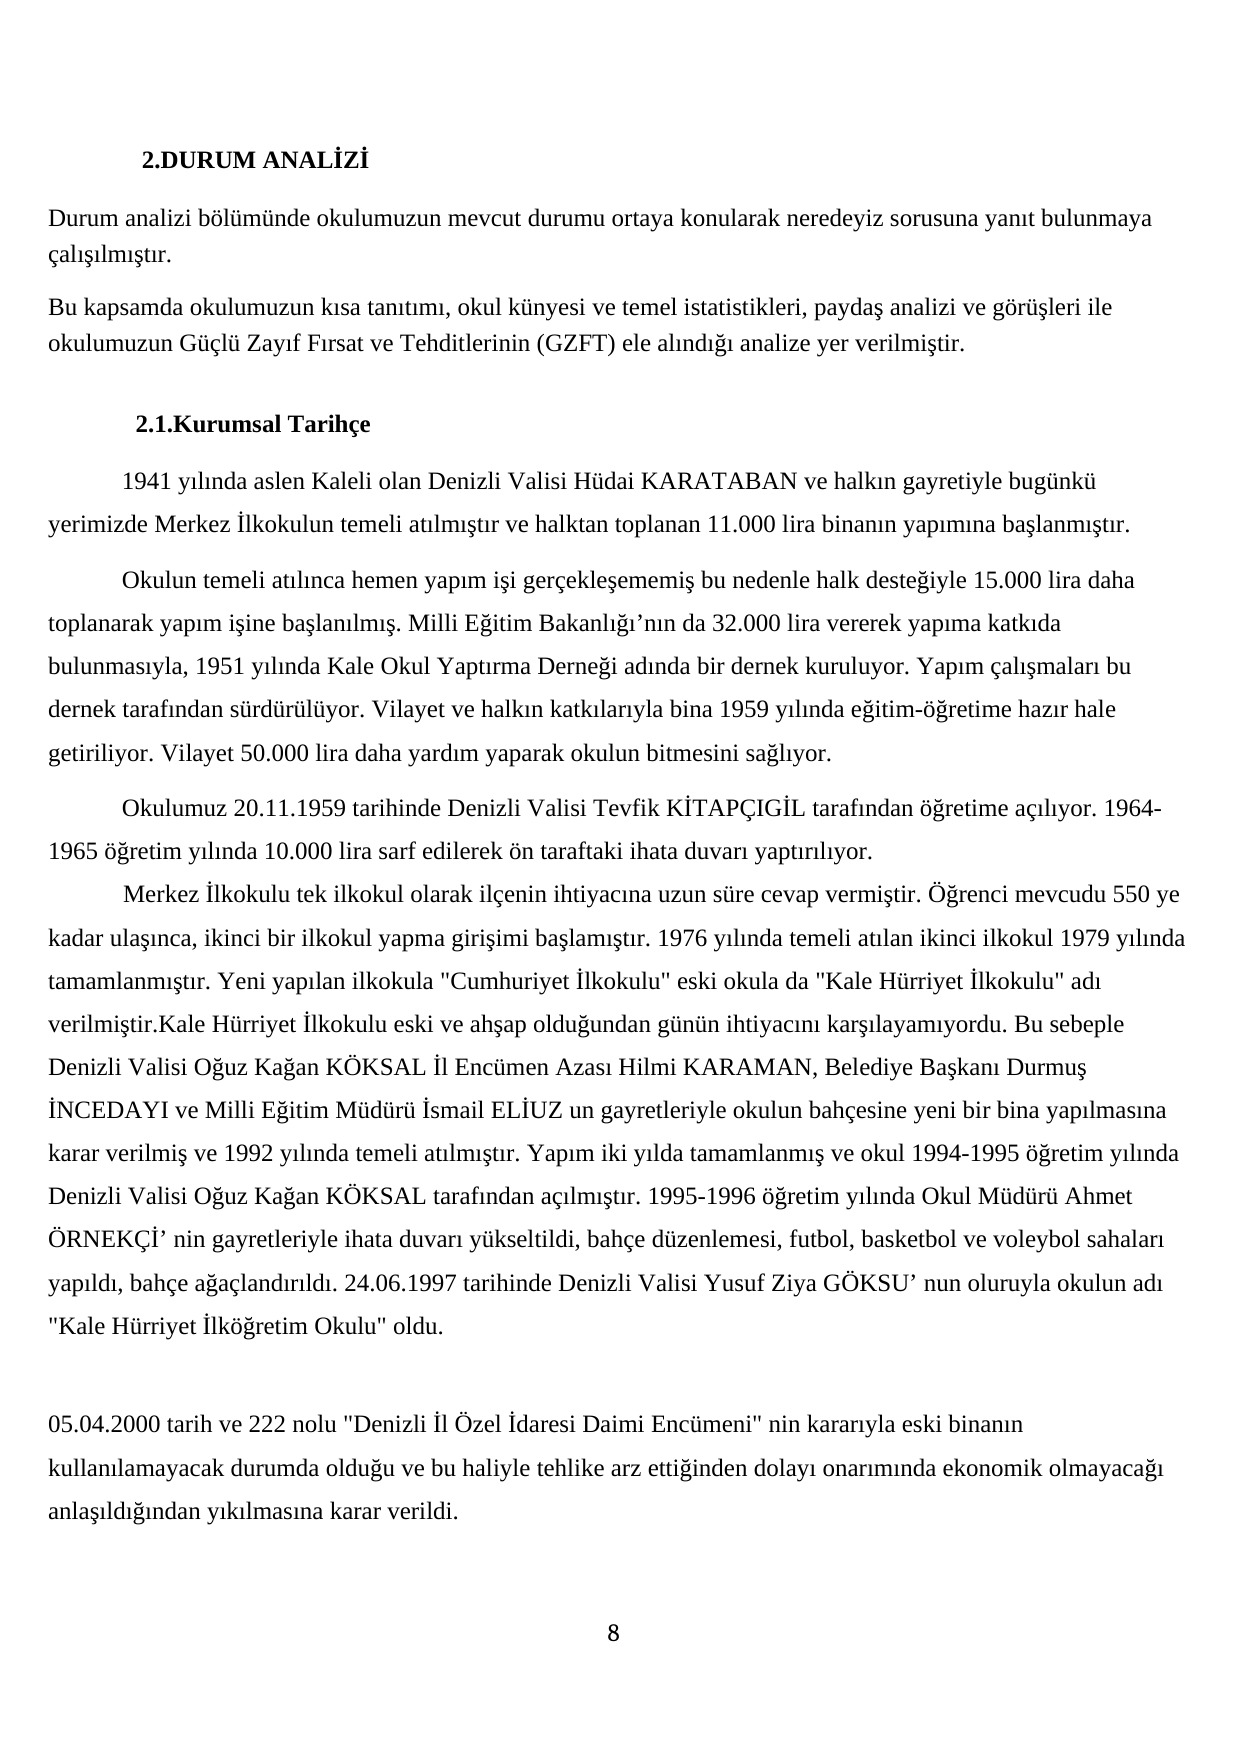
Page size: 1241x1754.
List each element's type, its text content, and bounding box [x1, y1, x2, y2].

text Durum analizi bölümünde okulumuzun mevcut durumu ortaya konularak neredeyiz sorusuna yanıt bulunmaya çalışılmıştır. [48, 203, 1198, 268]
text 2.1.Kurumsal Tarihçe [48, 409, 1198, 438]
text 05.04.2000 tarih ve 222 nolu "Denizli İl Özel İdaresi Daimi Encümeni" nin kararıyla eski binanın kullanılamayacak durumda olduğu ve bu haliyle tehlike arz ettiğinden dolayı onarımında ekonomik olmayacağı anlaşıldığından yıkılmasına karar verildi. [48, 1366, 1198, 1524]
subtitle 2.DURUM ANALİZİ [48, 146, 1198, 174]
text Okulun temeli atılınca hemen yapım işi gerçekleşememiş bu nedenle halk desteğiyle 15.000 lira daha toplanarak yapım işine başlanılmış. Milli Eğitim Bakanlığı’nın da 32.000 lira vererek yapıma katkıda bulunmasıyla, 1951 yılında Kale Okul Yaptırma Derneği adında bir dernek kuruluyor. Yapım çalışmaları bu dernek tarafından sürdürülüyor. Vilayet ve halkın katkılarıyla bina 1959 yılında eğitim-öğretime hazır hale getiriliyor. Vilayet 50.000 lira daha yardım yaparak okulun bitmesini sağlıyor. [48, 565, 1198, 766]
text Okulumuz 20.11.1959 tarihinde Denizli Valisi Tevfik KİTAPÇIGİL tarafından öğretime açılıyor. 1964-1965 öğretim yılında 10.000 lira sarf edilerek ön taraftaki ihata duvarı yaptırılıyor. Merkez İlkokulu tek ilkokul olarak ilçenin ihtiyacına uzun süre cevap vermiştir. Öğrenci mevcudu 550 ye kadar ulaşınca, ikinci bir ilkokul yapma girişimi başlamıştır. 1976 yılında temeli atılan ikinci ilkokul 1979 yılında tamamlanmıştır. Yeni yapılan ilkokula "Cumhuriyet İlkokulu" eski okula da "Kale Hürriyet İlkokulu" adı verilmiştir.Kale Hürriyet İlkokulu eski ve ahşap olduğundan günün ihtiyacını karşılayamıyordu. Bu sebeple Denizli Valisi Oğuz Kağan KÖKSAL İl Encümen Azası Hilmi KARAMAN, Belediye Başkanı Durmuş İNCEDAYI ve Milli Eğitim Müdürü İsmail ELİUZ un gayretleriyle okulun bahçesine yeni bir bina yapılmasına karar verilmiş ve 1992 yılında temeli atılmıştır. Yapım iki yılda tamamlanmış ve okul 1994-1995 öğretim yılında Denizli Valisi Oğuz Kağan KÖKSAL tarafından açılmıştır. 1995-1996 öğretim yılında Okul Müdürü Ahmet ÖRNEKÇİ’ nin gayretleriyle ihata duvarı yükseltildi, bahçe düzenlemesi, futbol, basketbol ve voleybol sahaları yapıldı, bahçe ağaçlandırıldı. 24.06.1997 tarihinde Denizli Valisi Yusuf Ziya GÖKSU’ nun oluruyla okulun adı "Kale Hürriyet İlköğretim Okulu" oldu. [48, 793, 1198, 1339]
text 1941 yılında aslen Kaleli olan Denizli Valisi Hüdai KARATABAN ve halkın gayretiyle bugünkü yerimizde Merkez İlkokulun temeli atılmıştır ve halktan toplanan 11.000 lira binanın yapımına başlanmıştır. [48, 466, 1198, 538]
text Bu kapsamda okulumuzun kısa tanıtımı, okul künyesi ve temel istatistikleri, paydaş analizi ve görüşleri ile okulumuzun Güçlü Zayıf Fırsat ve Tehditlerinin (GZFT) ele alındığı analize yer verilmiştir. [48, 292, 1198, 356]
